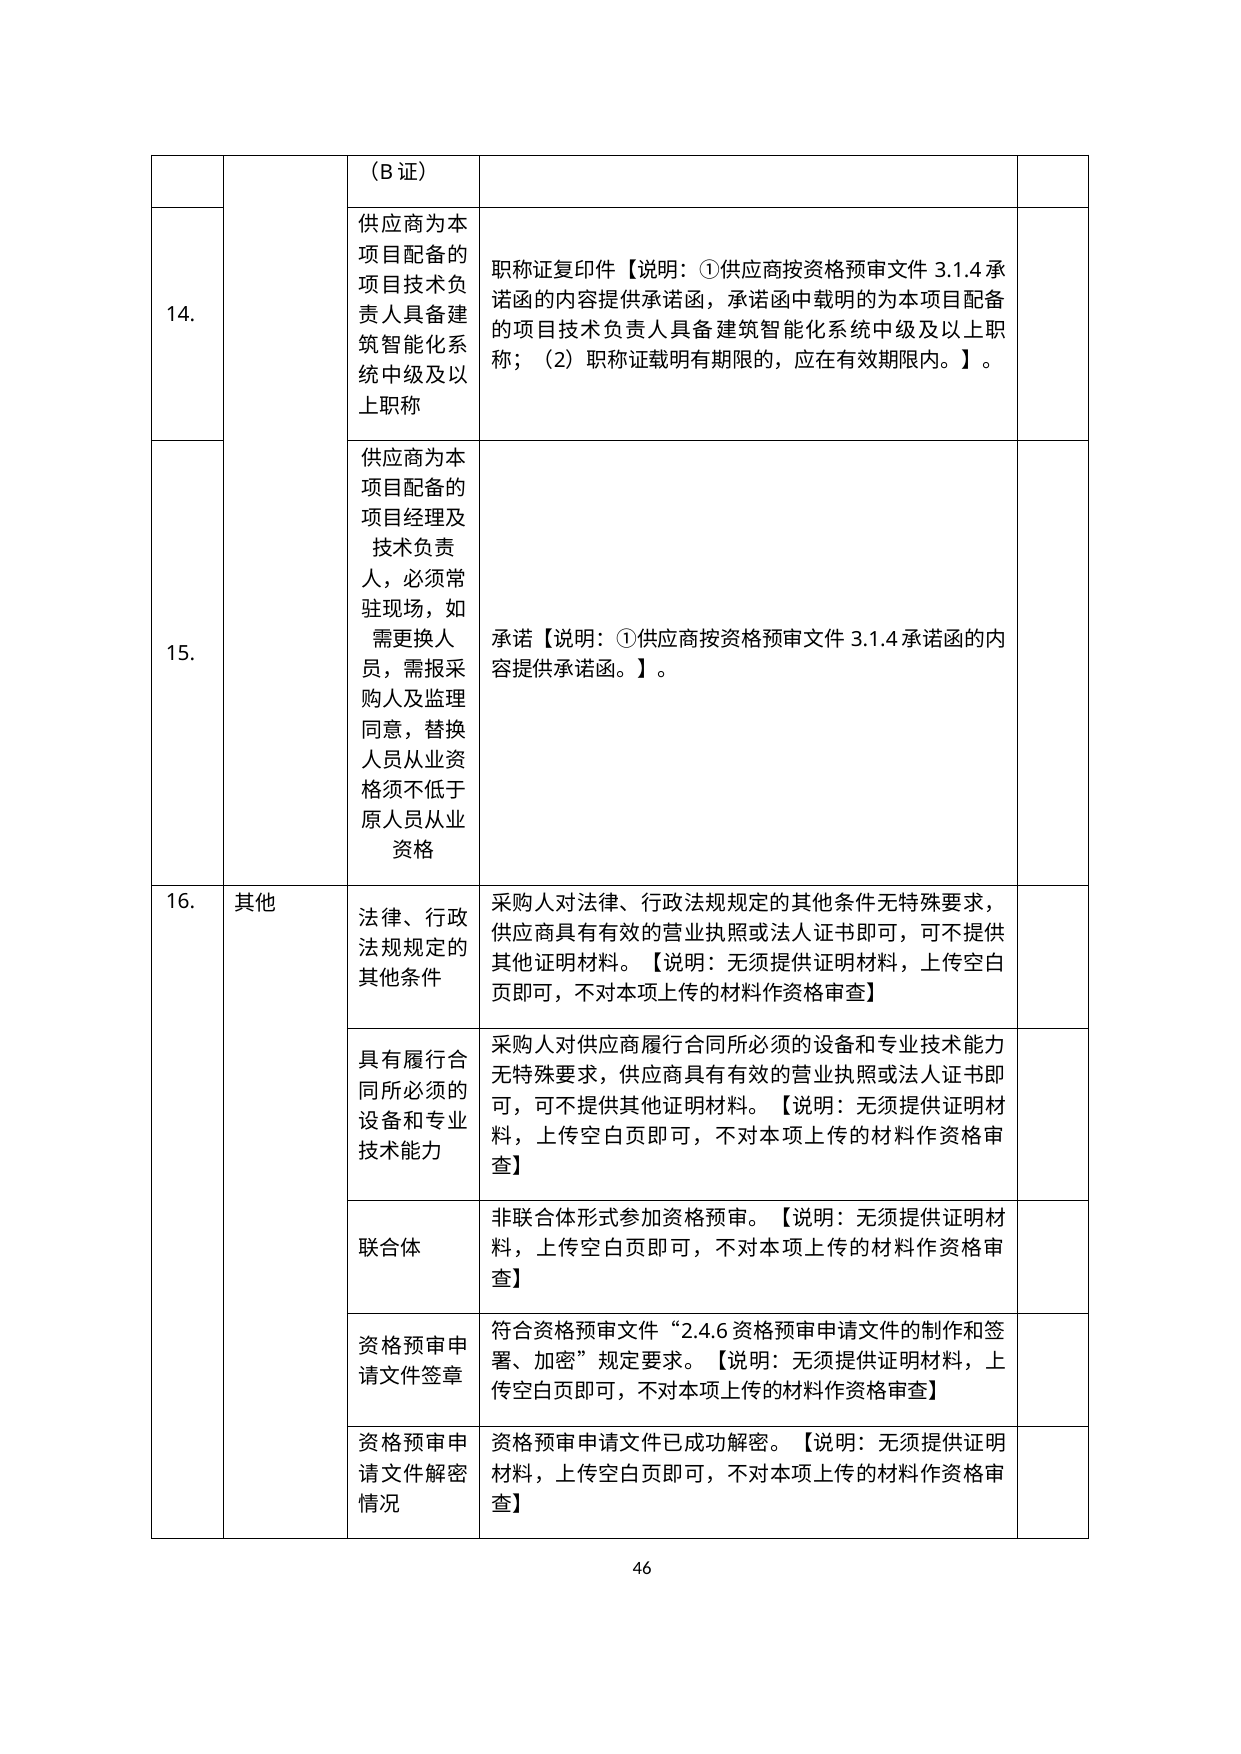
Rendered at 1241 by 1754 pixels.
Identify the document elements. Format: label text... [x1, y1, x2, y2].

table_cell 职称证复印件【说明：①供应商按资格预审文件3.1.4承诺函的内容提供承诺函，承诺函中载明的为本项目配备的项目技术负责人具备建筑智能化系统中级及以上职称；（2）职称证载明有期限的，应在有效期限内。】。 [480, 208, 1017, 440]
table_cell [1018, 441, 1088, 885]
table_cell [152, 156, 223, 207]
table_cell 资格预审申请文件解密情况 [348, 1427, 479, 1538]
table_cell 承诺【说明：①供应商按资格预审文件3.1.4承诺函的内容提供承诺函。】。 [480, 441, 1017, 885]
table_cell 供应商为本项目配备的项目经理及技术负责人，必须常驻现场，如需更换人员，需报采购人及监理同意，替换人员从业资格须不低于原人员从业资格 [348, 441, 479, 885]
table_cell [1018, 886, 1088, 1027]
table_cell 采购人对法律、行政法规规定的其他条件无特殊要求，供应商具有有效的营业执照或法人证书即可，可不提供其他证明材料。【说明：无须提供证明材料，上传空白页即可，不对本项上传的材料作资格审查】 [480, 886, 1017, 1027]
table_cell 供应商为本项目配备的项目技术负责人具备建筑智能化系统中级及以上职称 [348, 208, 479, 440]
table_cell [1018, 1427, 1088, 1538]
table_cell 资格预审申请文件签章 [348, 1314, 479, 1426]
table_cell [1018, 1314, 1088, 1426]
table_cell 资格预审申请文件已成功解密。【说明：无须提供证明材料，上传空白页即可，不对本项上传的材料作资格审查】 [480, 1427, 1017, 1538]
table_cell [1018, 208, 1088, 440]
table_cell 联合体 [348, 1201, 479, 1313]
table_cell 其他 [224, 886, 347, 1538]
table_cell [1018, 156, 1088, 207]
table_cell [1018, 1201, 1088, 1313]
table_cell 法律、行政法规规定的其他条件 [348, 886, 479, 1027]
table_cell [348, 156, 479, 207]
table_cell [152, 441, 223, 885]
table_cell [152, 208, 223, 440]
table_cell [480, 156, 1017, 207]
table_cell [1018, 1029, 1088, 1200]
table_cell 采购人对供应商履行合同所必须的设备和专业技术能力无特殊要求，供应商具有有效的营业执照或法人证书即可，可不提供其他证明材料。【说明：无须提供证明材料，上传空白页即可，不对本项上传的材料作资格审查】 [480, 1029, 1017, 1200]
table_cell 符合资格预审文件“2.4.6资格预审申请文件的制作和签署、加密”规定要求。【说明：无须提供证明材料，上传空白页即可，不对本项上传的材料作资格审查】 [480, 1314, 1017, 1426]
table_cell 具有履行合同所必须的设备和专业技术能力 [348, 1029, 479, 1200]
table_cell 非联合体形式参加资格预审。【说明：无须提供证明材料，上传空白页即可，不对本项上传的材料作资格审查】 [480, 1201, 1017, 1313]
table_cell [152, 886, 223, 1538]
